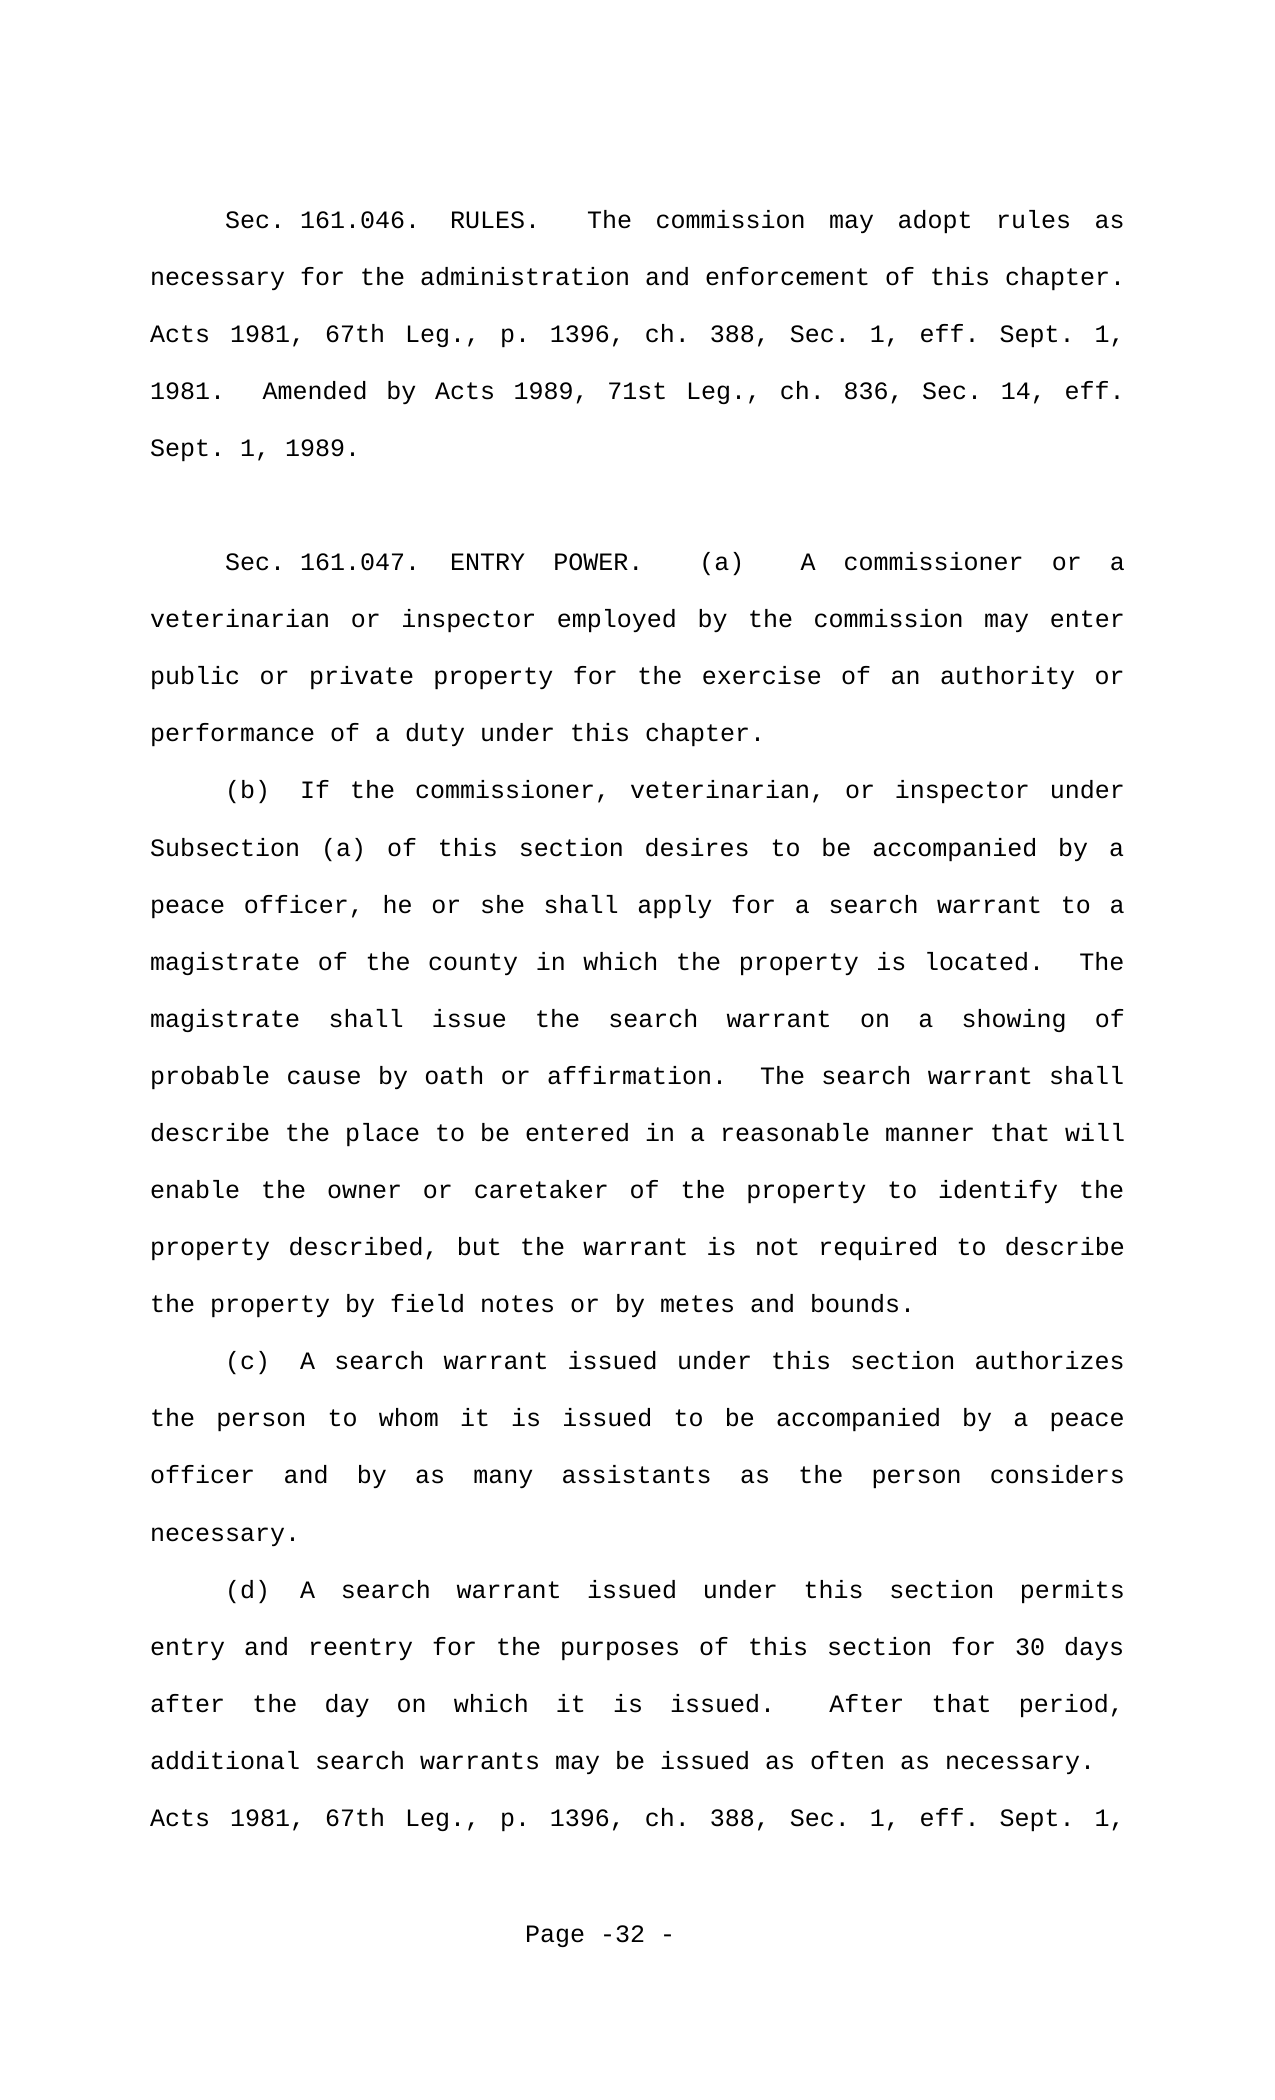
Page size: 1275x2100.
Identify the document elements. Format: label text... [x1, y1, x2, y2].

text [150, 1805, 1125, 1834]
text (d) A search warrant issued under this section permits entry and reentry for the purposes of this section for 30 days after the day on which it is issued. After that period, additional search warrants may be issued as often as necessary. [150, 1577, 1125, 1777]
text Acts 1981, 67th Leg., p. 1396, ch. 388, Sec. 1, eff. Sept. 1, 1981. Amended by Acts 1989, 71st Leg., ch. 836, Sec. 14, eff. Sept. 1, 1989. [150, 321, 1125, 464]
text (b) If the commissioner, veterinarian, or inspector under Subsection (a) of this section desires to be accompanied by a peace officer, he or she shall apply for a search warrant to a magistrate of the county in which the property is located. The magistrate shall issue the search warrant on a showing of probable cause by oath or affirmation. The search warrant shall describe the place to be entered in a reasonable manner that will enable the owner or caretaker of the property to identify the property described, but the warrant is not required to describe the property by field notes or by metes and bounds. [150, 778, 1125, 1320]
text (c) A search warrant issued under this section authorizes the person to whom it is issued to be accompanied by a peace officer and by as many assistants as the person considers necessary. [150, 1349, 1125, 1548]
text Sec. 161.047. ENTRY POWER. (a) A commissioner or a veterinarian or inspector employed by the commission may enter public or private property for the exercise of an authority or performance of a duty under this chapter. [150, 549, 1125, 749]
text Sec. 161.046. RULES. The commission may adopt rules as necessary for the administration and enforcement of this chapter. [150, 207, 1125, 293]
